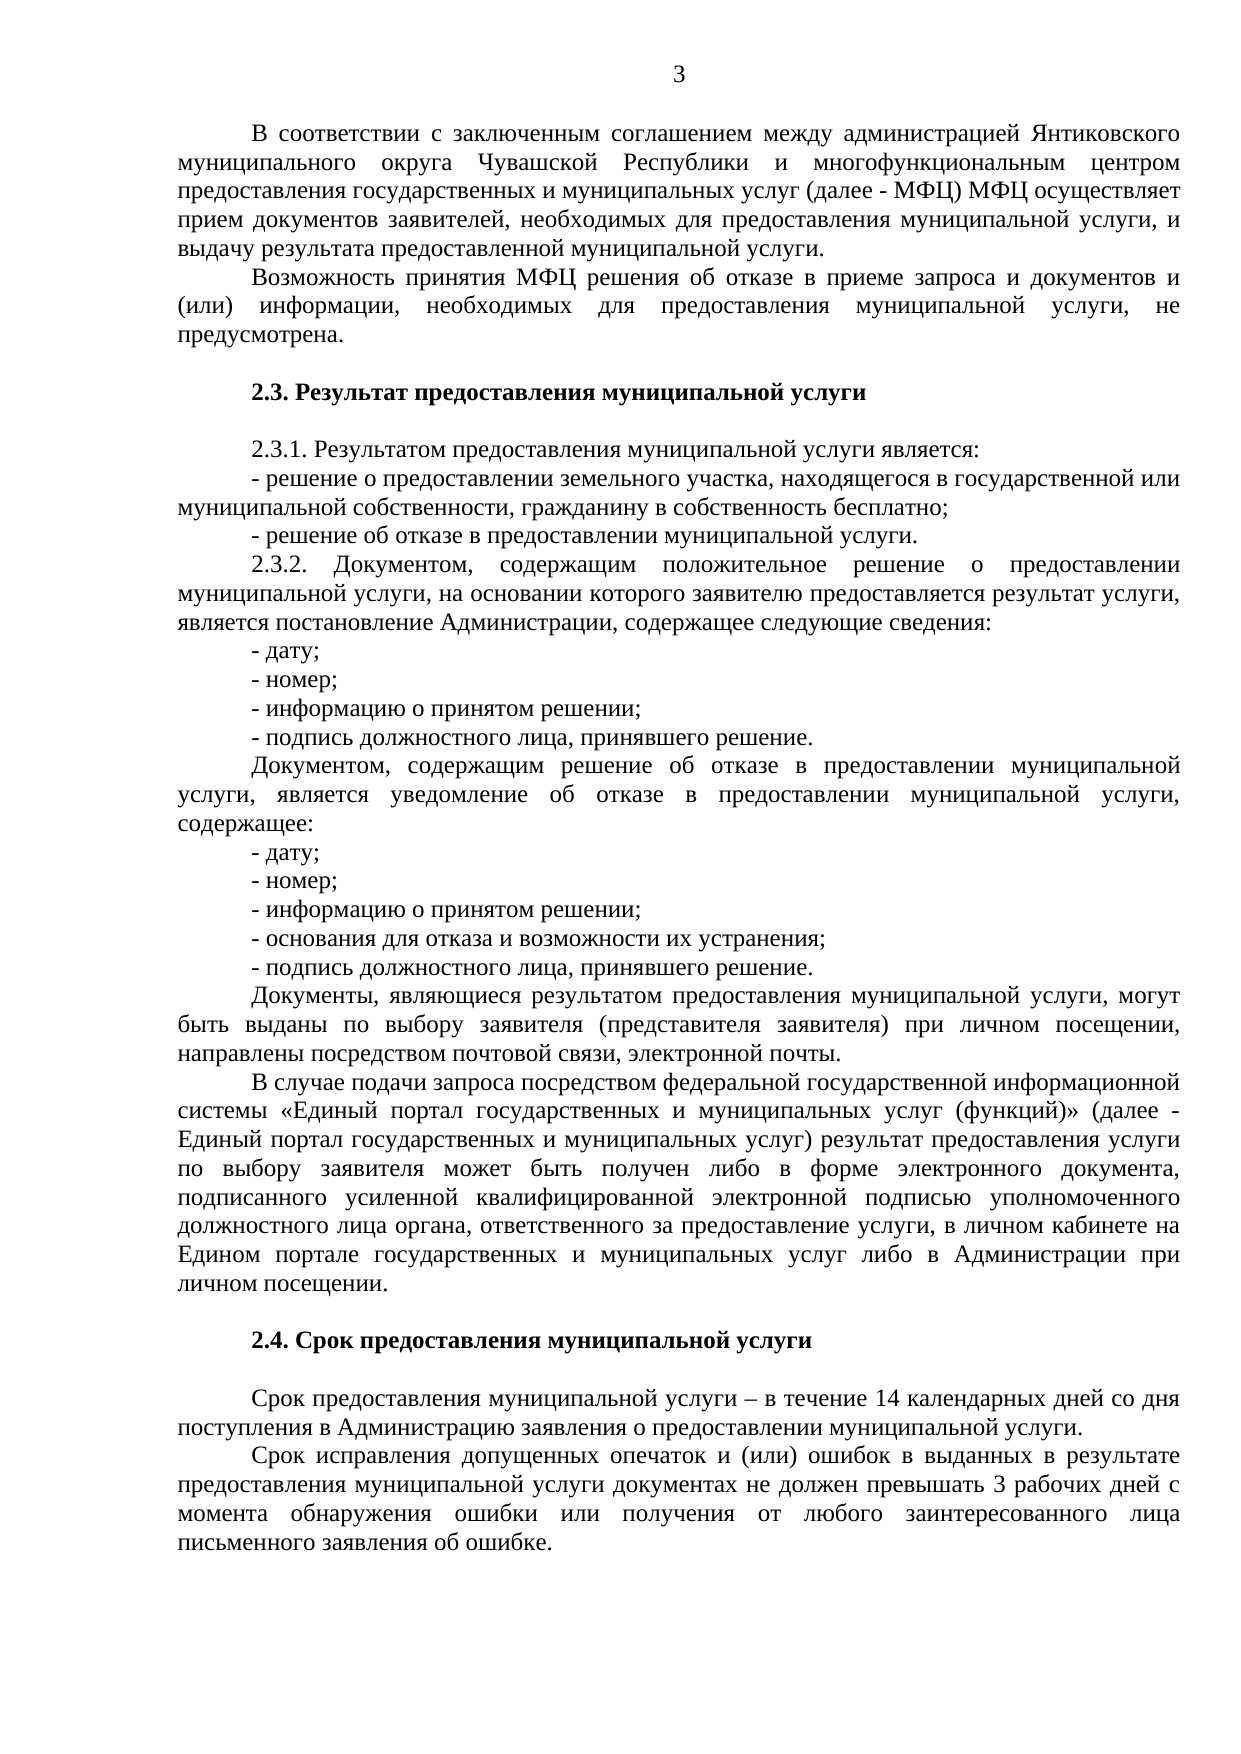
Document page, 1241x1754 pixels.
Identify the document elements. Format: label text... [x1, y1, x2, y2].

text - дату; [177, 636, 1181, 664]
text Документы, являющиеся результатом предоставления муниципальной услуги, могут быть выданы по выбору заявителя (представителя заявителя) при личном посещении, направлены посредством почтовой связи, электронной почты. [177, 981, 1181, 1067]
text - номер; [177, 866, 1181, 894]
text 2.4. Срок предоставления муниципальной услуги [177, 1326, 1181, 1354]
text Срок предоставления муниципальной услуги – в течение 14 календарных дней со дня поступления в Администрацию заявления о предоставлении муниципальной услуги. [177, 1383, 1181, 1441]
text Срок исправления допущенных опечаток и (или) ошибок в выданных в результате предоставления муниципальной услуги документах не должен превышать 3 рабочих дней с момента обнаружения ошибки или получения от любого заинтересованного лица письменного заявления об ошибке. [177, 1441, 1181, 1556]
text 2.3.1. Результатом предоставления муниципальной услуги является: [177, 434, 1181, 463]
text Документом, содержащим решение об отказе в предоставлении муниципальной услуги, является уведомление об отказе в предоставлении муниципальной услуги, содержащее: [177, 751, 1181, 837]
text 2.3.2. Документом, содержащим положительное решение о предоставлении муниципальной услуги, на основании которого заявителю предоставляется результат услуги, является постановление Администрации, содержащее следующие сведения: [177, 549, 1181, 636]
text - информацию о принятом решении; [177, 894, 1181, 923]
text 2.3. Результат предоставления муниципальной услуги [177, 377, 1181, 406]
text - подпись должностного лица, принявшего решение. [177, 722, 1181, 751]
text - подпись должностного лица, принявшего решение. [177, 952, 1181, 981]
text - номер; [177, 664, 1181, 693]
text В случае подачи запроса посредством федеральной государственной информационной системы «Единый портал государственных и муниципальных услуг (функций)» (далее - Единый портал государственных и муниципальных услуг) результат предоставления услуги по выбору заявителя может быть получен либо в форме электронного документа, подписанного усиленной квалифицированной электронной подписью уполномоченного должностного лица органа, ответственного за предоставление услуги, в личном кабинете на Едином портале государственных и муниципальных услуг либо в Администрации при личном посещении. [177, 1067, 1181, 1297]
text - дату; [177, 837, 1181, 866]
text В соответствии с заключенным соглашением между администрацией Янтиковского муниципального округа Чувашской Республики и многофункциональным центром предоставления государственных и муниципальных услуг (далее - МФЦ) МФЦ осуществляет прием документов заявителей, необходимых для предоставления муниципальной услуги, и выдачу результата предоставленной муниципальной услуги. [177, 118, 1181, 262]
text - решение об отказе в предоставлении муниципальной услуги. [177, 521, 1181, 549]
text Возможность принятия МФЦ решения об отказе в приеме запроса и документов и (или) информации, необходимых для предоставления муниципальной услуги, не предусмотрена. [177, 262, 1181, 348]
text - информацию о принятом решении; [177, 693, 1181, 722]
text - решение о предоставлении земельного участка, находящегося в государственной или муниципальной собственности, гражданину в собственность бесплатно; [177, 463, 1181, 521]
text - основания для отказа и возможности их устранения; [177, 923, 1181, 952]
